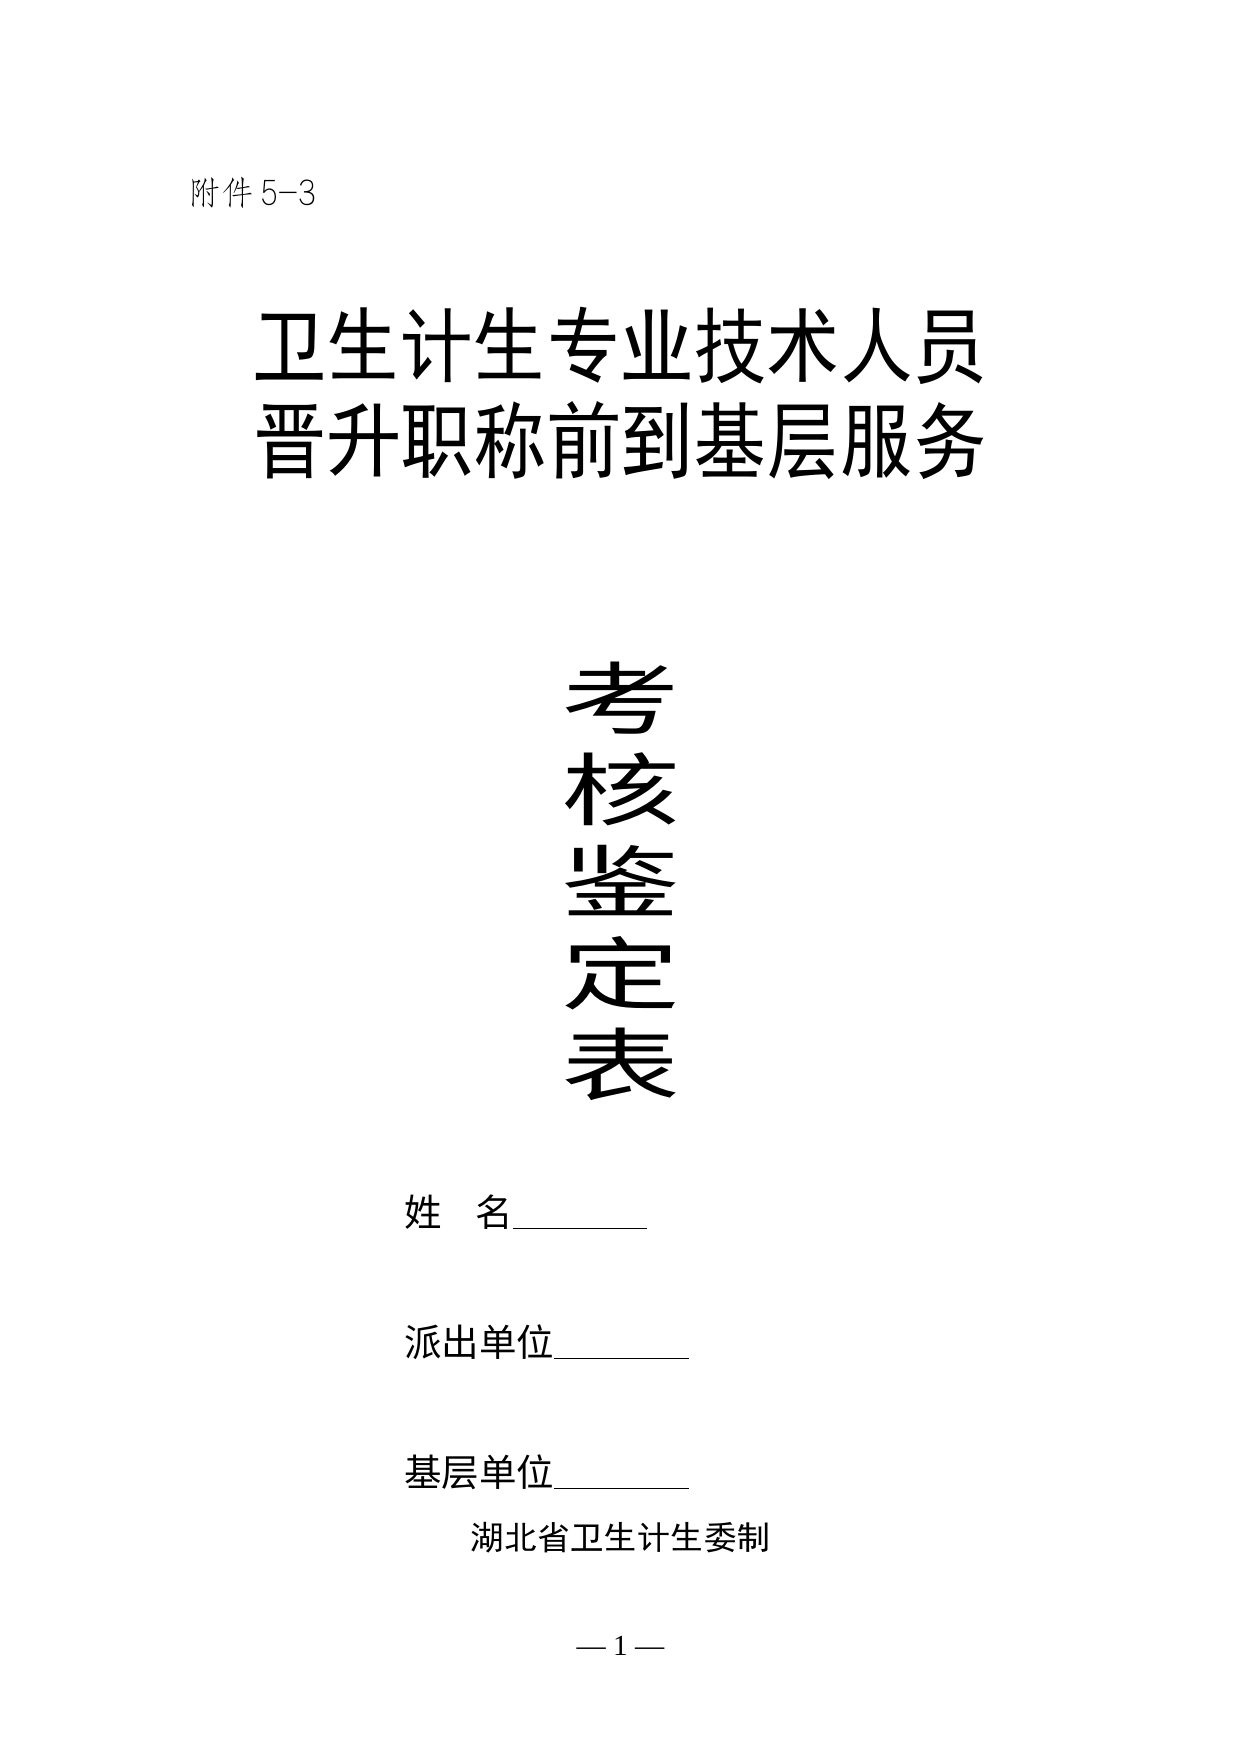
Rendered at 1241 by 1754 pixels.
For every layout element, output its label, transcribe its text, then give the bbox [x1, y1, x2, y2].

text 姓 名 [187, 1178, 1053, 1243]
text 基层单位 [187, 1438, 1053, 1503]
text 派出单位 [187, 1308, 1053, 1373]
text 考 [187, 655, 1053, 746]
text 鉴 [187, 838, 1053, 930]
text 表 [187, 1021, 1053, 1113]
text 卫生计生专业技术人员 [187, 292, 1053, 387]
text 核 [187, 746, 1053, 838]
text 定 [187, 930, 1053, 1021]
text 湖北省卫生计生委制 [187, 1503, 1053, 1568]
text 晋升职称前到基层服务 [187, 387, 1053, 482]
text 附件5-3 [187, 162, 1053, 227]
